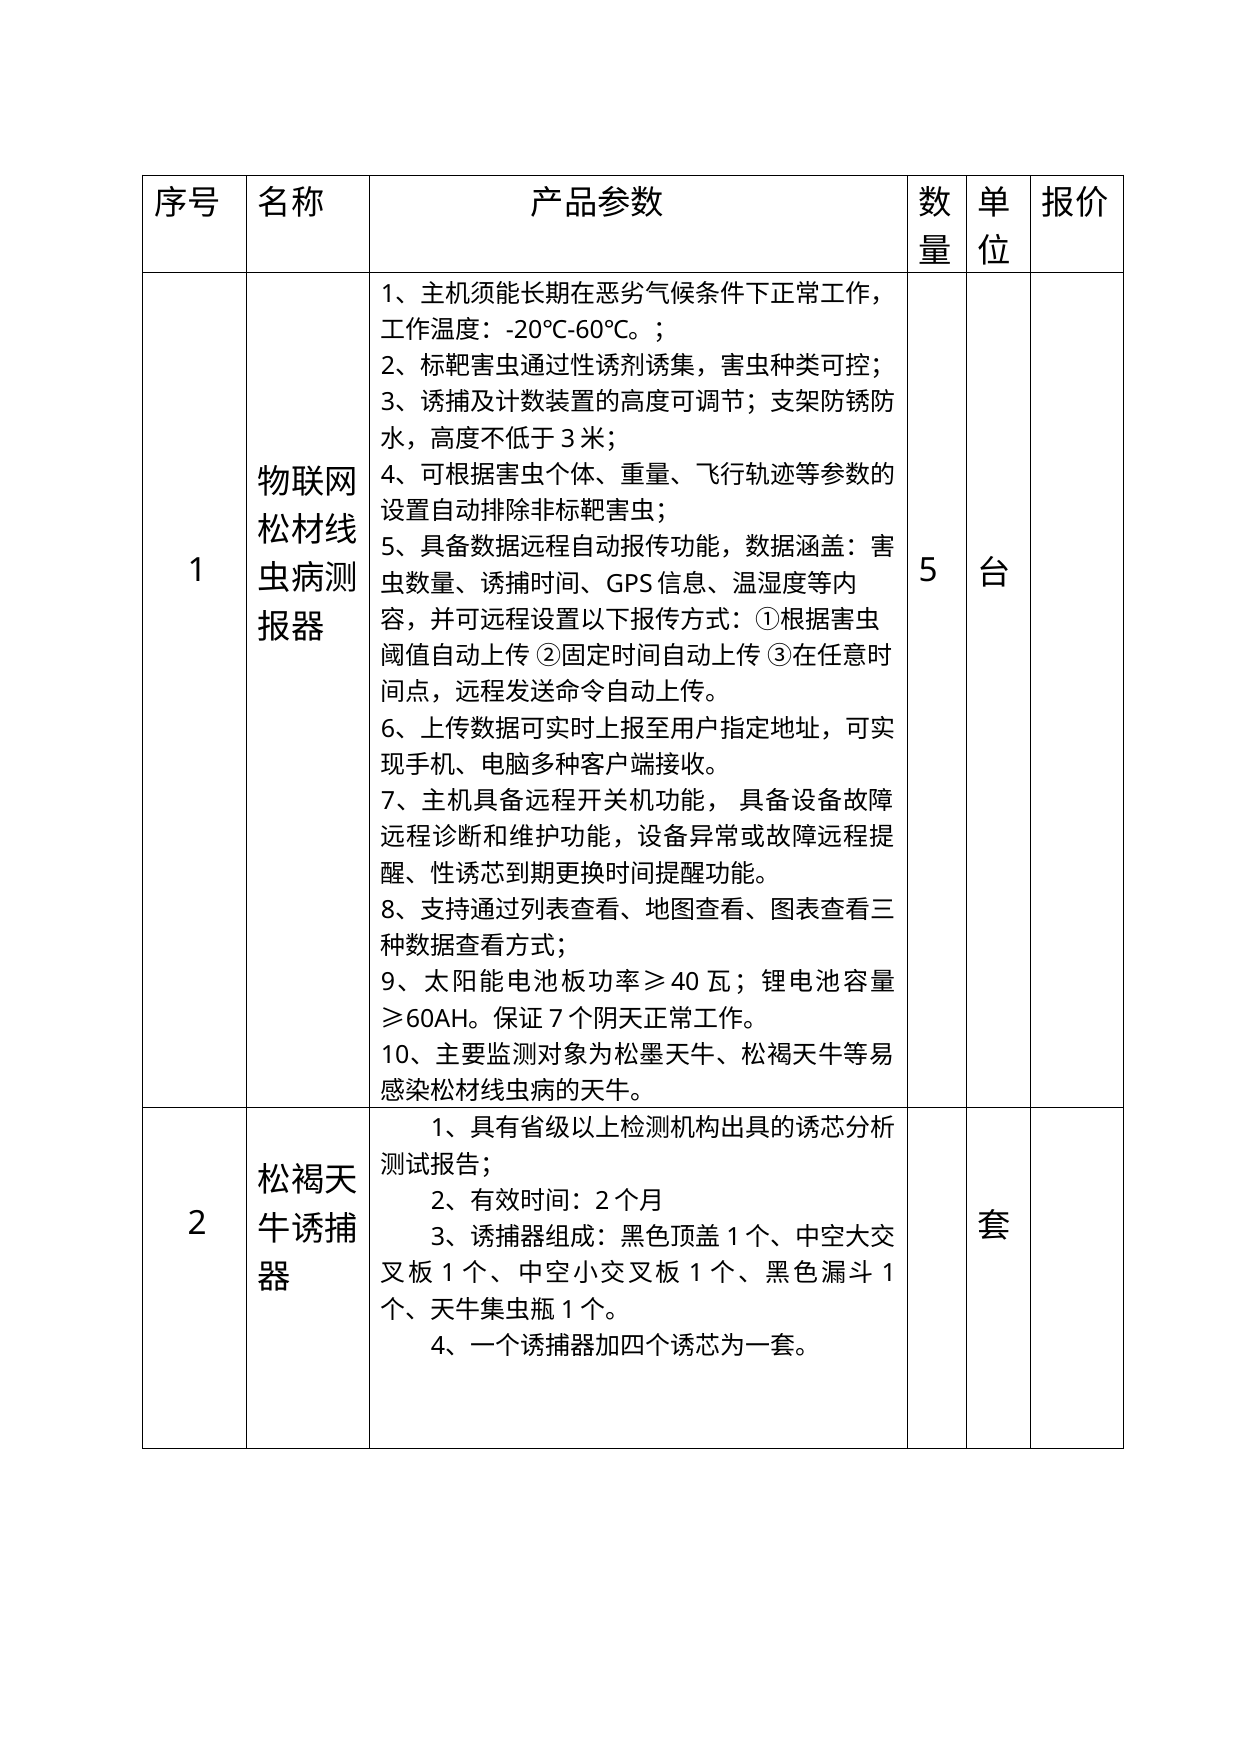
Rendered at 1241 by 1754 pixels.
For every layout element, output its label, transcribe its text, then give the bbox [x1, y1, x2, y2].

table_cell 5 [908, 273, 966, 1107]
table_header 序号 [143, 176, 246, 272]
table_header 数量 [908, 176, 966, 272]
table_cell 1 [143, 273, 246, 1107]
table_cell [908, 1108, 966, 1448]
table_cell 套 [967, 1108, 1030, 1448]
table_cell 1、主机须能长期在恶劣气候条件下正常工作，工作温度：-20℃-60℃。； 2、标靶害虫通过性诱剂诱集，害虫种类可控； 3、诱捕及计数装置的高度可调节；支架防锈防水，高度不低于3米； 4、可根据害虫个体、重量、飞行轨迹等参数的设置自动排除非标靶害虫； 5、具备数据远程自动报传功能，数据涵盖：害虫数量、诱捕时间、GPS信息、温湿度等内容，并可远程设置以下报传方式：①根据害虫阈值自动上传 ②固定时间自动上传 ③在任意时间点，远程发送命令自动上传。 6、上传数据可实时上报至用户指定地址，可实现手机、电脑多种客户端接收。 7、主机具备远程开关机功能， 具备设备故障远程诊断和维护功能，设备异常或故障远程提醒、性诱芯到期更换时间提醒功能。 8、支持通过列表查看、地图查看、图表查看三种数据查看方式； 9、太阳能电池板功率≥40瓦；锂电池容量≥60AH。保证7个阴天正常工作。 10、主要监测对象为松墨天牛、松褐天牛等易感染松材线虫病的天牛。 [370, 273, 907, 1107]
table_cell [1031, 273, 1123, 1107]
table_header 报价 [1031, 176, 1123, 272]
table_cell 1、具有省级以上检测机构出具的诱芯分析测试报告； 2、有效时间：2个月 3、诱捕器组成：黑色顶盖1个、中空大交叉板1个、中空小交叉板1个、黑色漏斗1个、天牛集虫瓶1个。 4、一个诱捕器加四个诱芯为一套。 [370, 1108, 907, 1448]
table_cell 物联网松材线虫病测 报器 [247, 273, 369, 1107]
table_cell 台 [967, 273, 1030, 1107]
table_header 产品参数 [370, 176, 907, 272]
table_cell [1031, 1108, 1123, 1448]
table_header 单位 [967, 176, 1030, 272]
table_cell 2 [143, 1108, 246, 1448]
table_cell 松褐天牛诱捕器 [247, 1108, 369, 1448]
table_header 名称 [247, 176, 369, 272]
